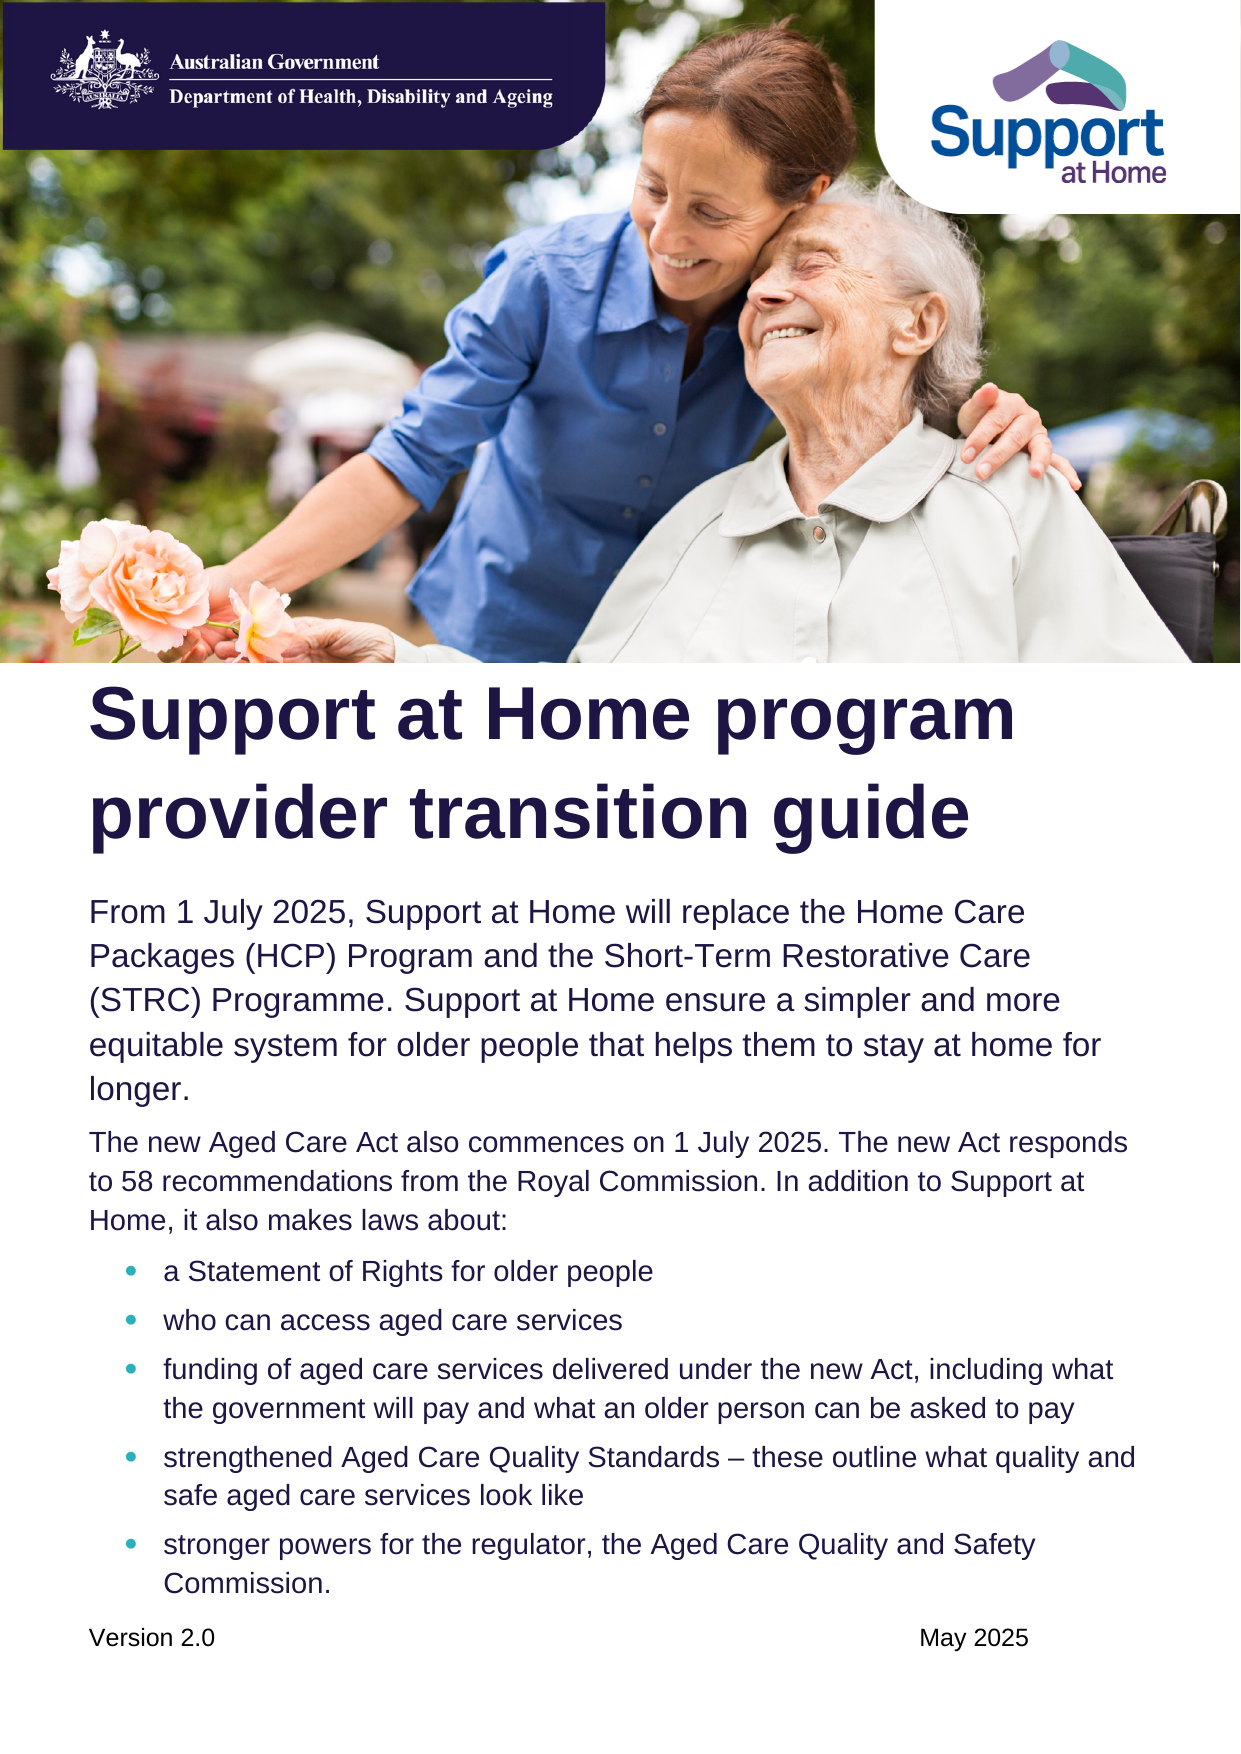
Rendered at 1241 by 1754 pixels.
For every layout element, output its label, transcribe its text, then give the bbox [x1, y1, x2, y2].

list a Statement of Rights for older people [126, 1254, 1152, 1287]
subtitle Support at Home program provider transition guide [89, 584, 1152, 854]
list who can access aged care services [126, 1303, 1152, 1337]
list strengthened Aged Care Quality Standards – these outline what quality and safe aged care services look like [126, 1440, 1152, 1512]
text From 1 July 2025, Support at Home will replace the Home Care Packages (HCP) Program and the Short-Term Restorative Care (STRC) Programme. Support at Home ensure a simpler and more equitable system for older people that helps them to stay at home for longer. [89, 892, 1152, 1107]
picture [0, 0, 1241, 663]
list stronger powers for the regulator, the Aged Care Quality and Safety Commission. [126, 1527, 1152, 1600]
text The new Aged Care Act also commences on 1 July 2025. The new Act responds to 58 recommendations from the Royal Commission. In addition to Support at Home, it also makes laws about: [89, 1126, 1152, 1236]
list funding of aged care services delivered under the new Act, including what the government will pay and what an older person can be asked to pay [126, 1352, 1152, 1424]
